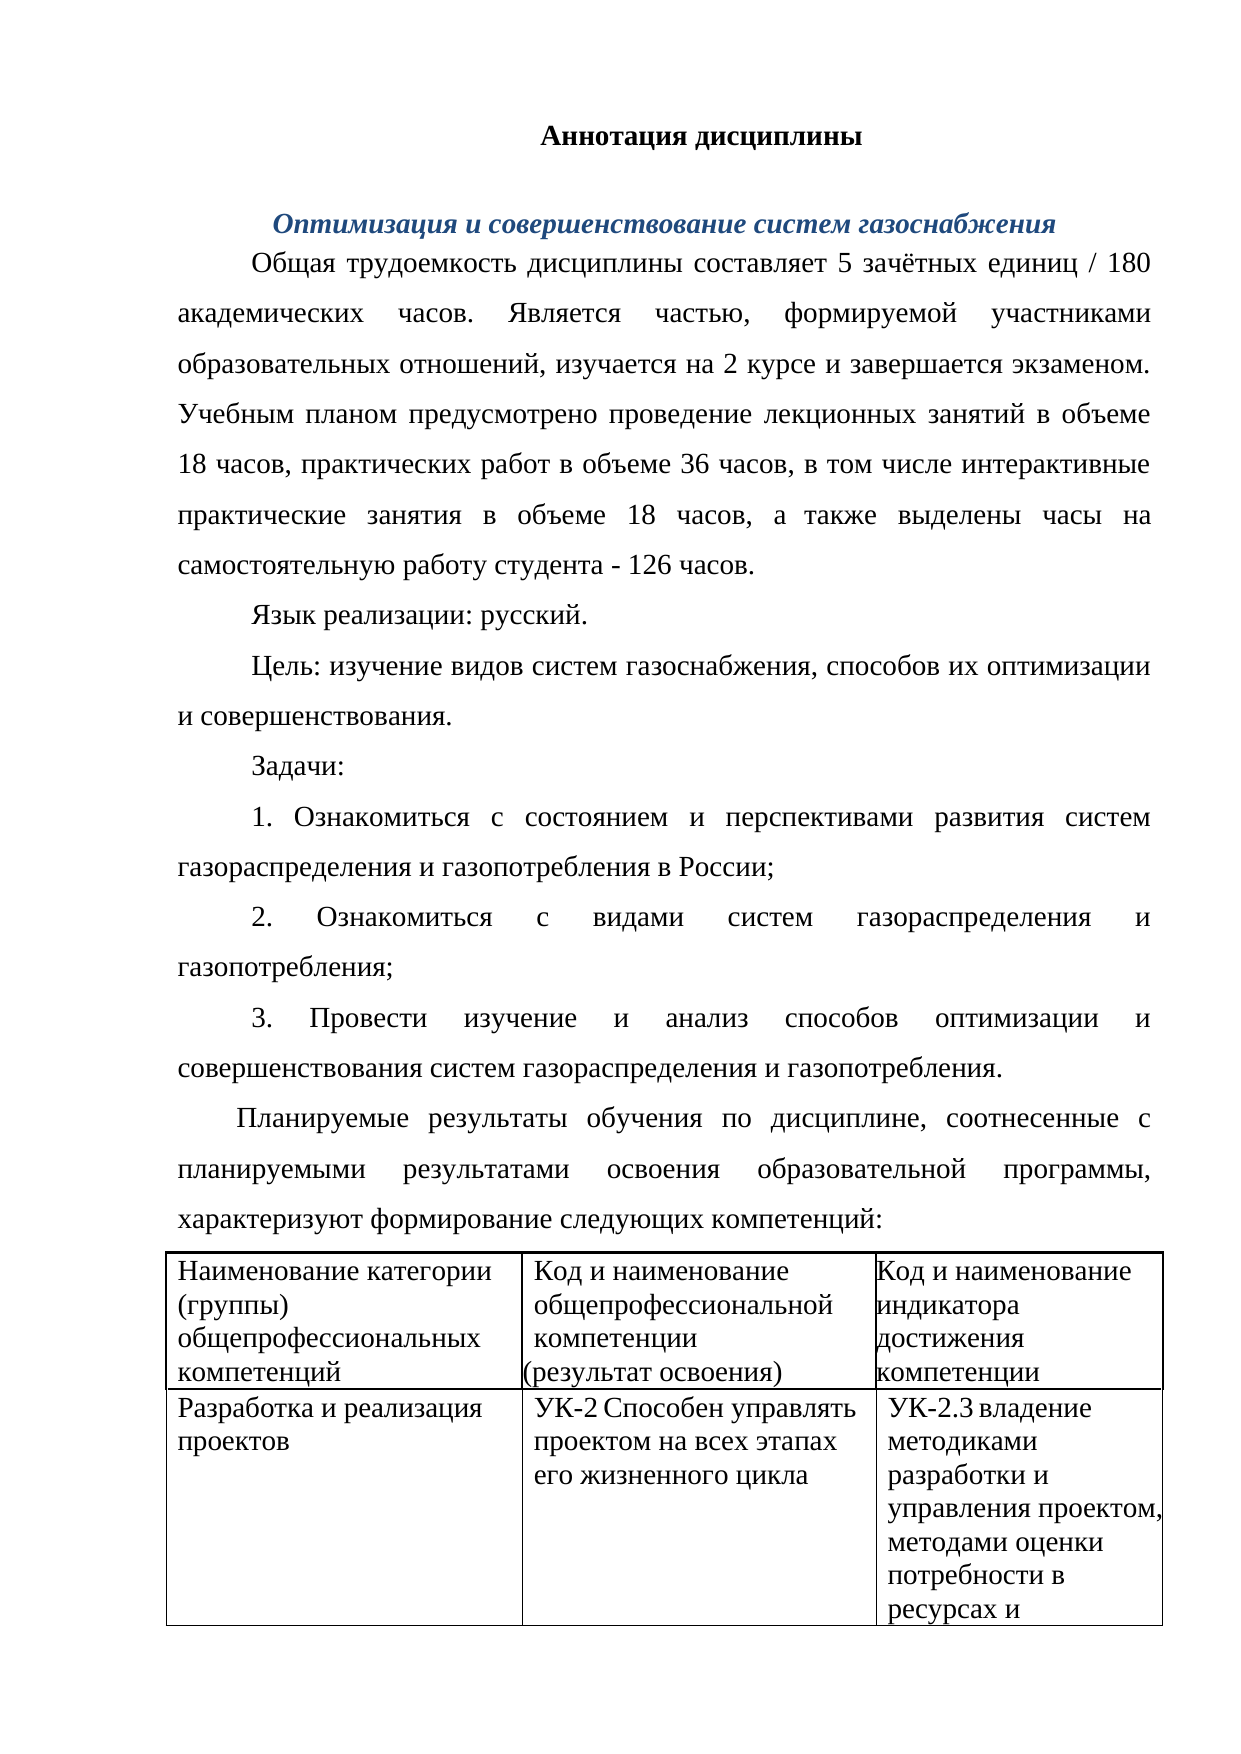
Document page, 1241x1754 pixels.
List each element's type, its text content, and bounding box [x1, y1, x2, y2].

text Общая трудоемкость дисциплины составляет 5 зачётных единиц / 180 академических часов. Является частью, формируемой участниками образовательных отношений, изучается на 2 курсе и завершается экзаменом. Учебным планом предусмотрено проведение лекционных занятий в объеме 18 часов, практических работ в объеме 36 часов, в том числе интерактивные практические занятия в объеме 18 часов, а также выделены часы на самостоятельную работу студента - 126 часов. [177, 245, 1152, 581]
table_header Наименование категории (группы) общепрофессиональных компетенций [167, 1254, 521, 1388]
subtitle Оптимизация и совершенствование систем газоснабжения [177, 207, 1152, 240]
text Язык реализации: русский. [177, 597, 1152, 631]
table_header Код и наименование общепрофессиональной компетенции (результат освоения) [523, 1254, 875, 1388]
table_cell УК-2.3 владение методиками разработки и управления проектом, методами оценки потребности в ресурсах и эффективности проекта [877, 1388, 1162, 1624]
text Аннотация дисциплины [177, 118, 1152, 152]
text Цель: изучение видов систем газоснабжения, способов их оптимизации и совершенствования. [177, 648, 1152, 732]
text Задачи: [177, 748, 1152, 782]
table_cell Разработка и реализация проектов [167, 1389, 522, 1624]
table_cell УК-2 Способен управлять проектом на всех этапах его жизненного цикла [523, 1390, 876, 1624]
text 3. Провести изучение и анализ способов оптимизации и совершенствования систем газораспределения и газопотребления. [177, 1000, 1152, 1084]
text Планируемые результаты обучения по дисциплине, соотнесенные с планируемыми результатами освоения образовательной программы, характеризуют формирование следующих компетенций: [177, 1101, 1152, 1235]
text 1. Ознакомиться с состоянием и перспективами развития систем газораспределения и газопотребления в России; [177, 799, 1152, 882]
table_header Код и наименование индикатора достижения компетенции [877, 1254, 1162, 1388]
text 2. Ознакомиться с видами систем газораспределения и газопотребления; [177, 899, 1152, 983]
